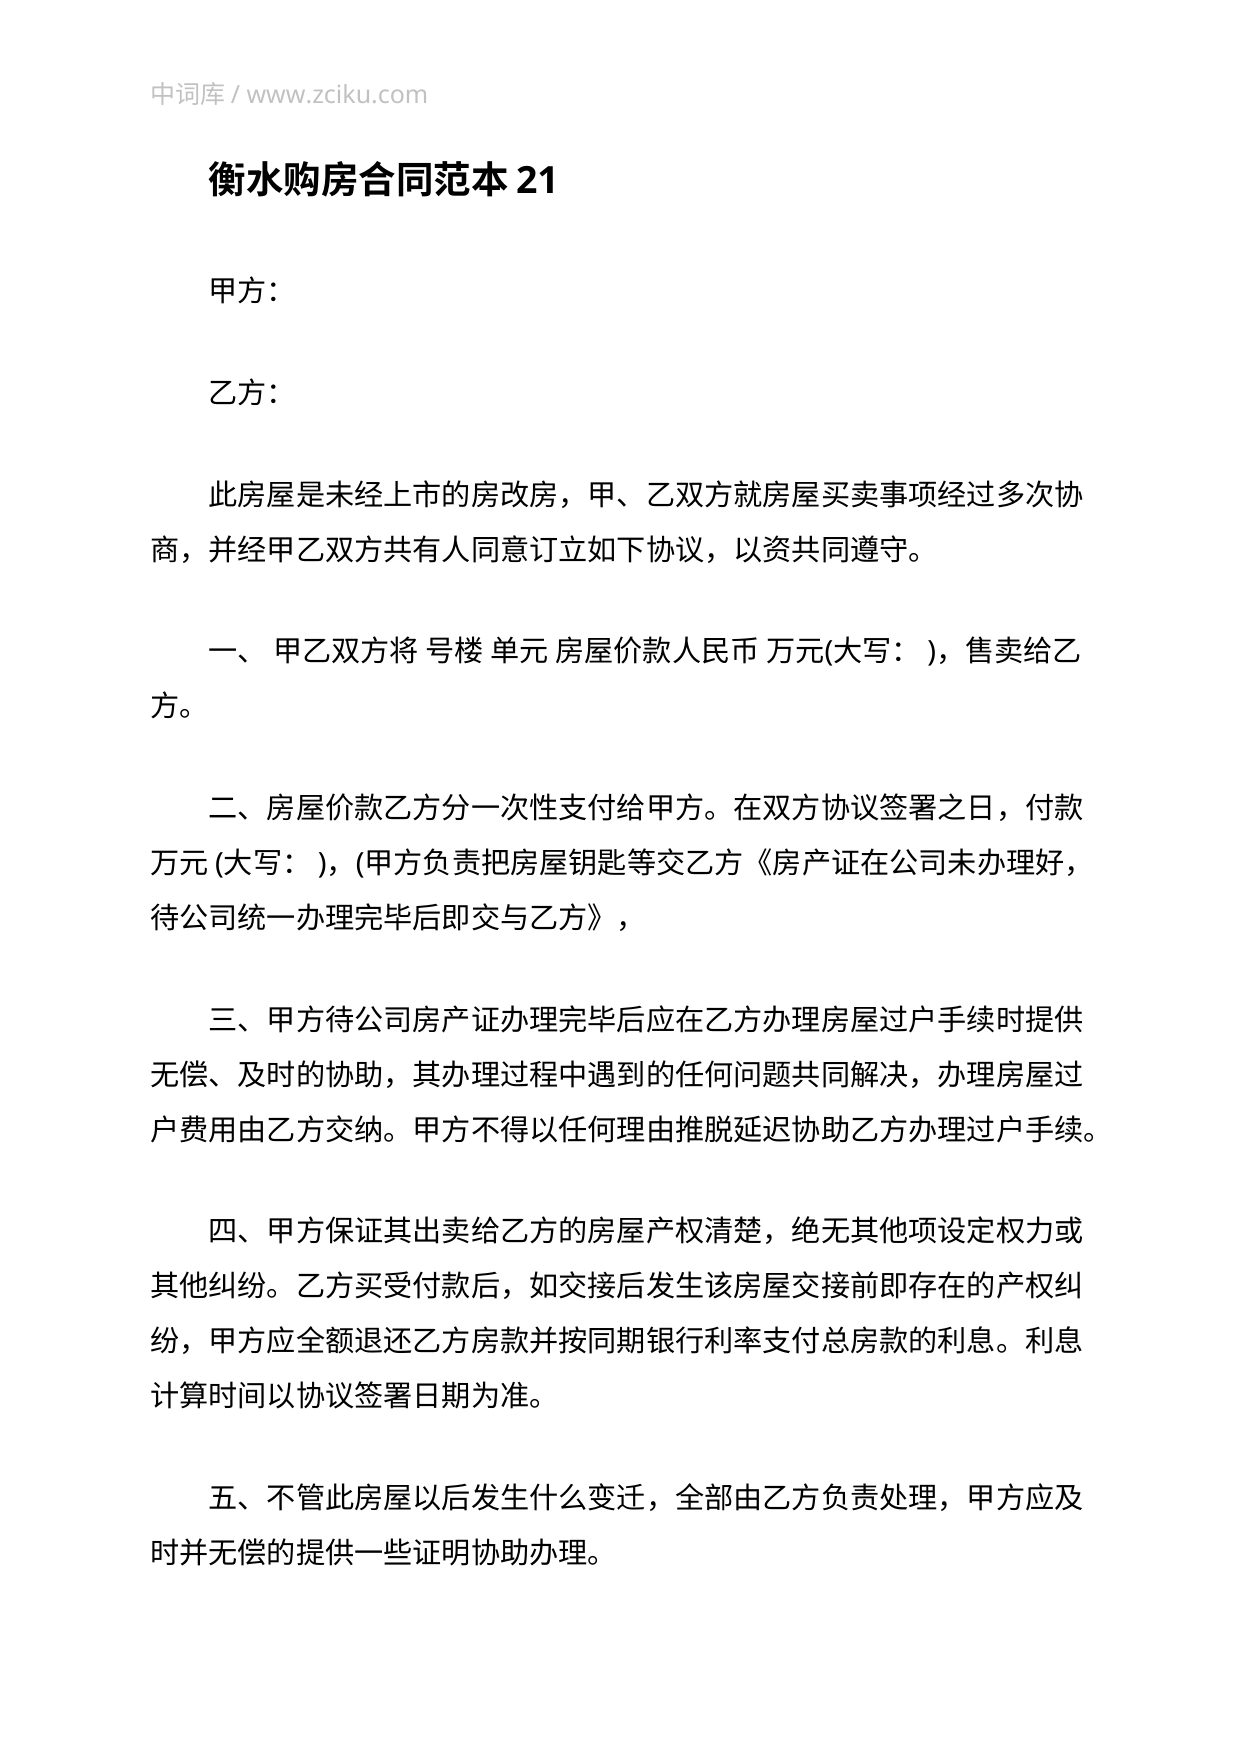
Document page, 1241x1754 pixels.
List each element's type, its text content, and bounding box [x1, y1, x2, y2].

text 一、 甲乙双方将 号楼 单元 房屋价款人民币 万元(大写： )，售卖给乙方。 [150, 628, 1090, 725]
text 三、甲方待公司房产证办理完毕后应在乙方办理房屋过户手续时提供无偿、及时的协助，其办理过程中遇到的任何问题共同解决，办理房屋过户费用由乙方交纳。甲方不得以任何理由推脱延迟协助乙方办理过户手续。 [150, 996, 1090, 1148]
text 甲方： [150, 268, 1090, 310]
text 衡水购房合同范本21 [150, 150, 1090, 204]
text 此房屋是未经上市的房改房，甲、乙双方就房屋买卖事项经过多次协商，并经甲乙双方共有人同意订立如下协议，以资共同遵守。 [150, 471, 1090, 568]
text 二、房屋价款乙方分一次性支付给甲方。在双方协议签署之日，付款 万元 (大写： )，(甲方负责把房屋钥匙等交乙方《房产证在公司未办理好，待公司统一办理完毕后即交与乙方》， [150, 784, 1090, 937]
text 乙方： [150, 369, 1090, 412]
text 四、甲方保证其出卖给乙方的房屋产权清楚，绝无其他项设定权力或其他纠纷。乙方买受付款后，如交接后发生该房屋交接前即存在的产权纠纷，甲方应全额退还乙方房款并按同期银行利率支付总房款的利息。利息计算时间以协议签署日期为准。 [150, 1208, 1090, 1415]
text 五、不管此房屋以后发生什么变迁，全部由乙方负责处理，甲方应及时并无偿的提供一些证明协助办理。 [150, 1474, 1090, 1571]
